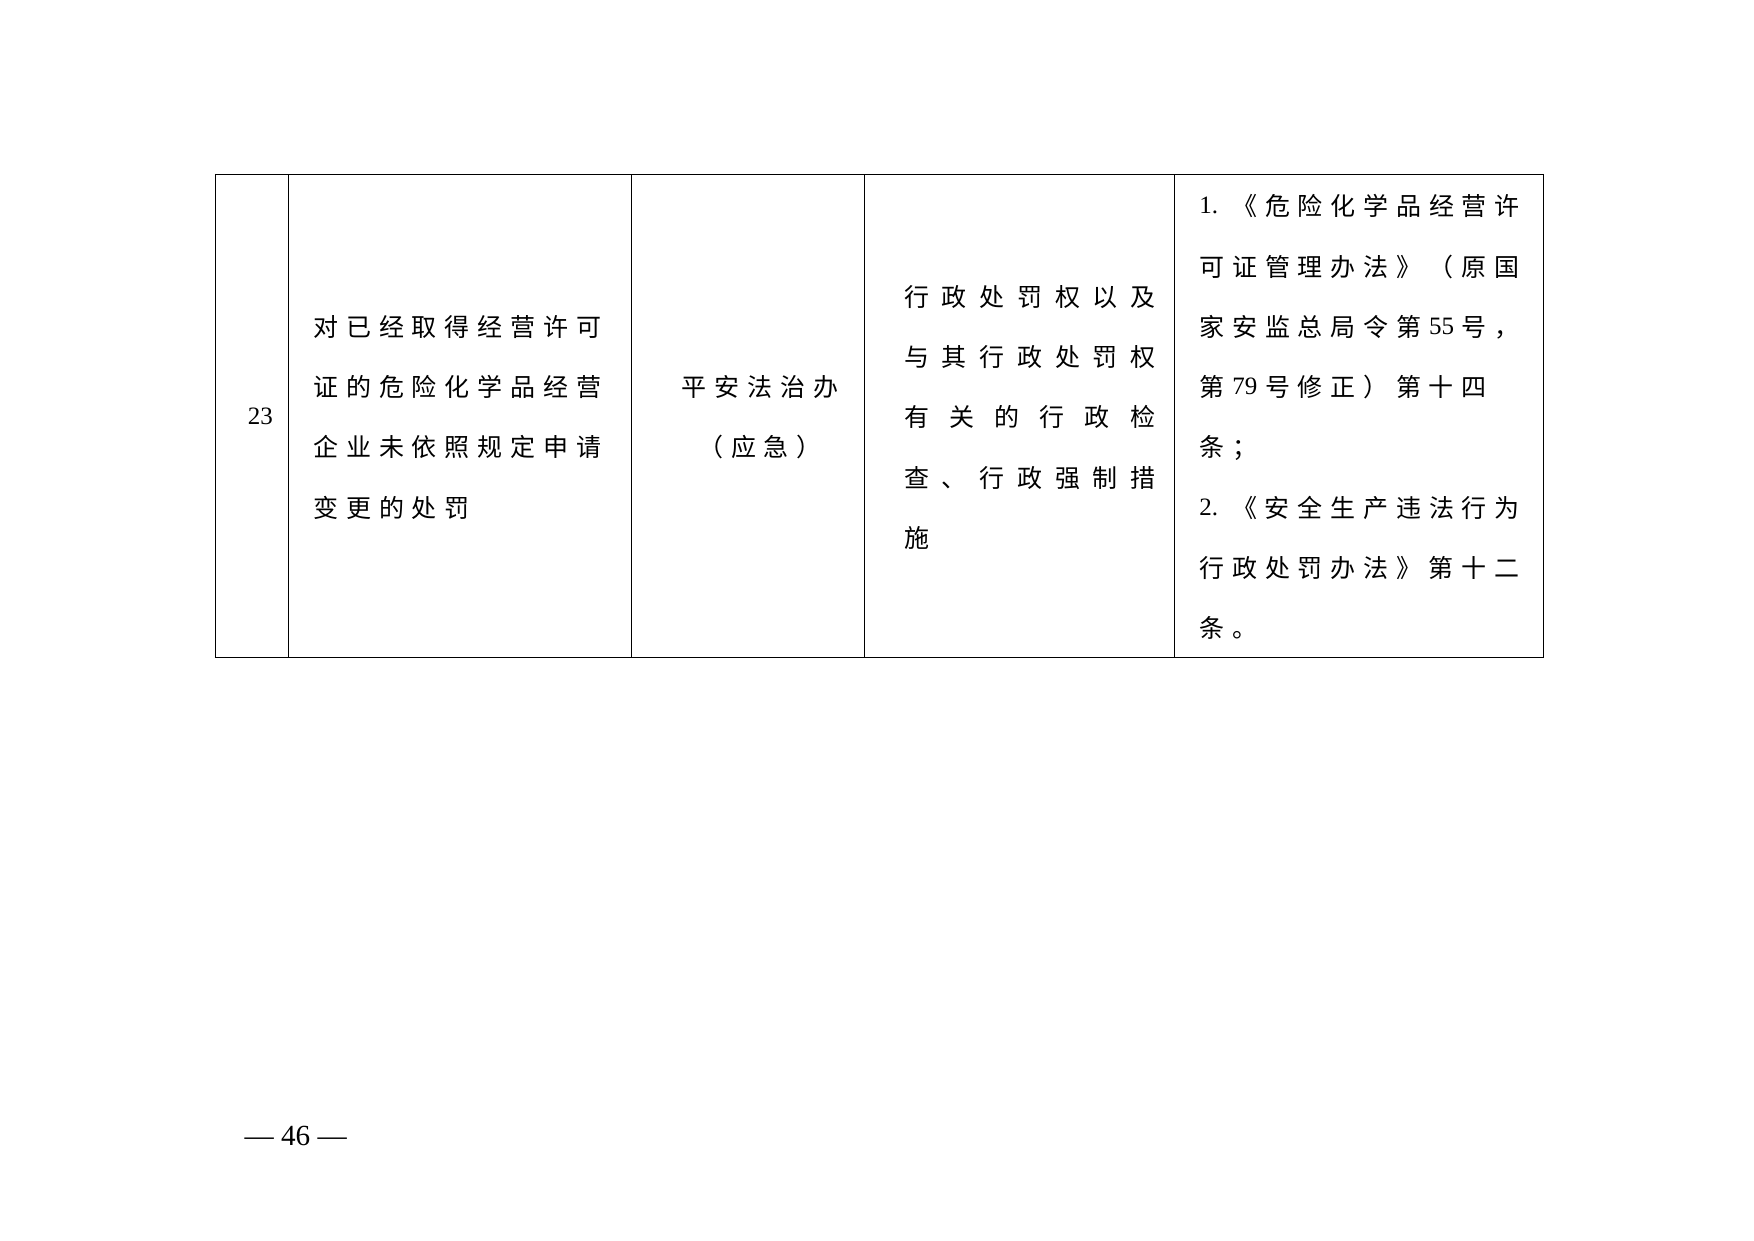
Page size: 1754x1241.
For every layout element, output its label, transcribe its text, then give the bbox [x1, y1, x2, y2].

table_cell 23 [216, 175, 288, 657]
table_cell 1.《危险化学品经营许可证管理办法》（原国家安监总局令第55号，第79号修正）第十四条； 2.《安全生产违法行为行政处罚办法》第十二条。 [1175, 175, 1543, 657]
table_cell 平安法治办（应急） [632, 175, 864, 657]
table_cell 对已经取得经营许可证的危险化学品经营企业未依照规定申请变更的处罚 [289, 175, 631, 657]
table_cell 行政处罚权以及与其行政处罚权有关的行政检查、行政强制措施 [865, 175, 1174, 657]
